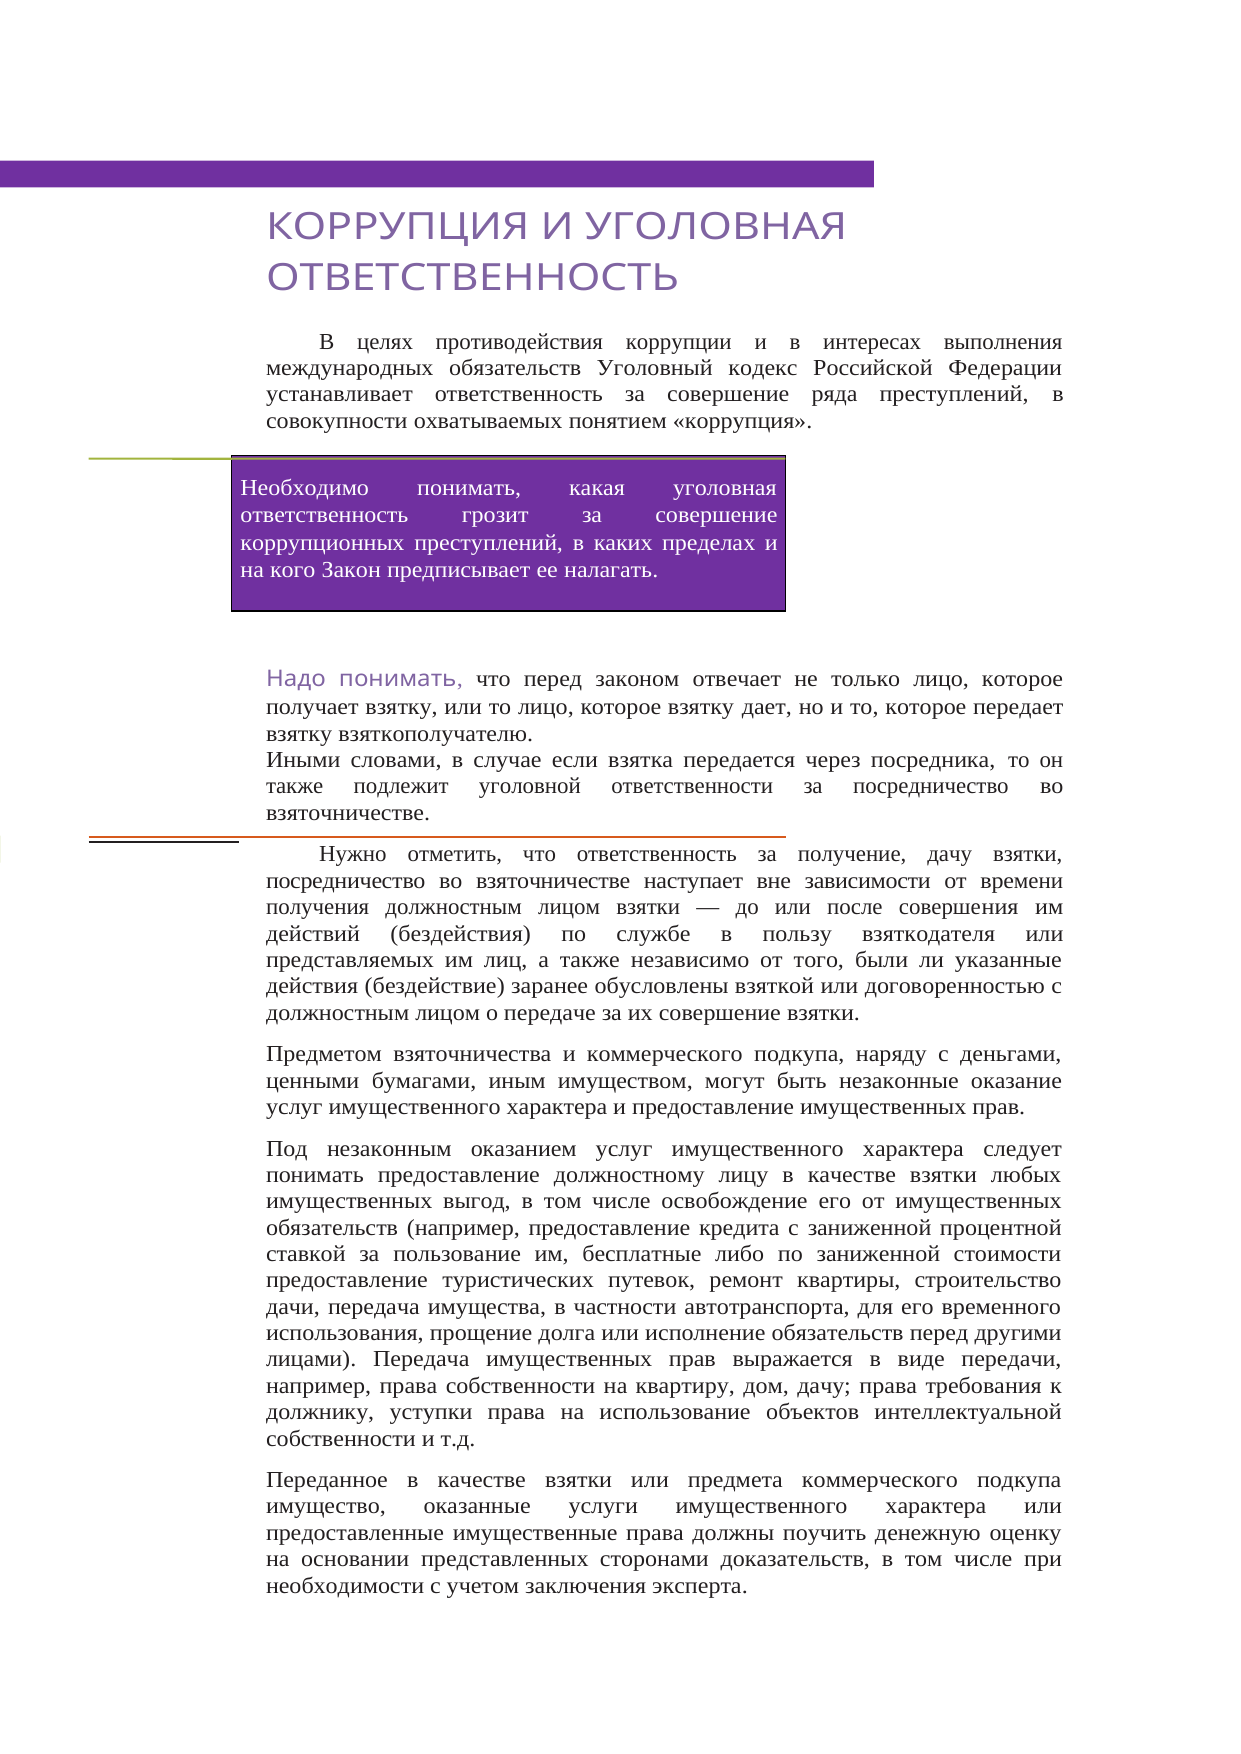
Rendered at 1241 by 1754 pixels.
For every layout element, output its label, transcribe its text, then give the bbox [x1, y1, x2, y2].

text В целях противодействия коррупции и в интересах выполнения международных обязательств Уголовный кодекс Российской Федерации устанавливает ответственность за совершение ряда преступлений, в совокупности охватываемых понятием «коррупция». [266, 328, 1063, 433]
text Предметом взяточничества и коммерческого подкупа, наряду с деньгами, ценными бумагами, иным имуществом, могут быть незаконные оказание услуг имущественного характера и предоставление имущественных прав. [266, 1040, 1063, 1119]
text Под незаконным оказанием услуг имущественного характера следует понимать предоставление должностному лицу в качестве взятки любых имущественных выгод, в том числе освобождение его от имущественных обязательств (например, предоставление кредита с заниженной процентной ставкой за пользование им, бесплатные либо по заниженной стоимости предоставление туристических путевок, ремонт квартиры, строительство дачи, передача имущества, в частности автотранспорта, для его временного использования, прощение долга или исполнение обязательств перед другими лицами). Передача имущественных прав выражается в виде передачи, например, права собственности на квартиру, дом, дачу; права требования к должнику, уступки права на использование объектов интеллектуальной собственности и т.д. [266, 1135, 1063, 1451]
text Переданное в качестве взятки или предмета коммерческого подкупа имущество, оказанные услуги имущественного характера или предоставленные имущественные права должны поучить денежную оценку на основании представленных сторонами доказательств, в том числе при необходимости с учетом заключения эксперта. [266, 1466, 1063, 1598]
text КОРРУПЦИЯ И УГОЛОВНАЯ ОТВЕТСТВЕННОСТЬ [266, 199, 910, 302]
text Надо понимать, что перед законом отвечает не только лицо, которое получает взятку, или то лицо, которое взятку дает, но и то, которое передает взятку взяткополучателю. [266, 662, 1063, 746]
text Иными словами, в случае если взятка передается через посредника, то он также подлежит уголовной ответственности за посредничество во взяточничестве. [266, 746, 1063, 825]
text Нужно отметить, что ответственность за получение, дачу взятки, посредничество во взяточничестве наступает вне зависимости от времени получения должностным лицом взятки — до или после совершения им действий (бездействия) по службе в пользу взяткодателя или представляемых им лиц, а также независимо от того, были ли указанные действия (бездействие) заранее обусловлены взяткой или договоренностью с должностным лицом о передаче за их совершение взятки. [266, 841, 1063, 1025]
